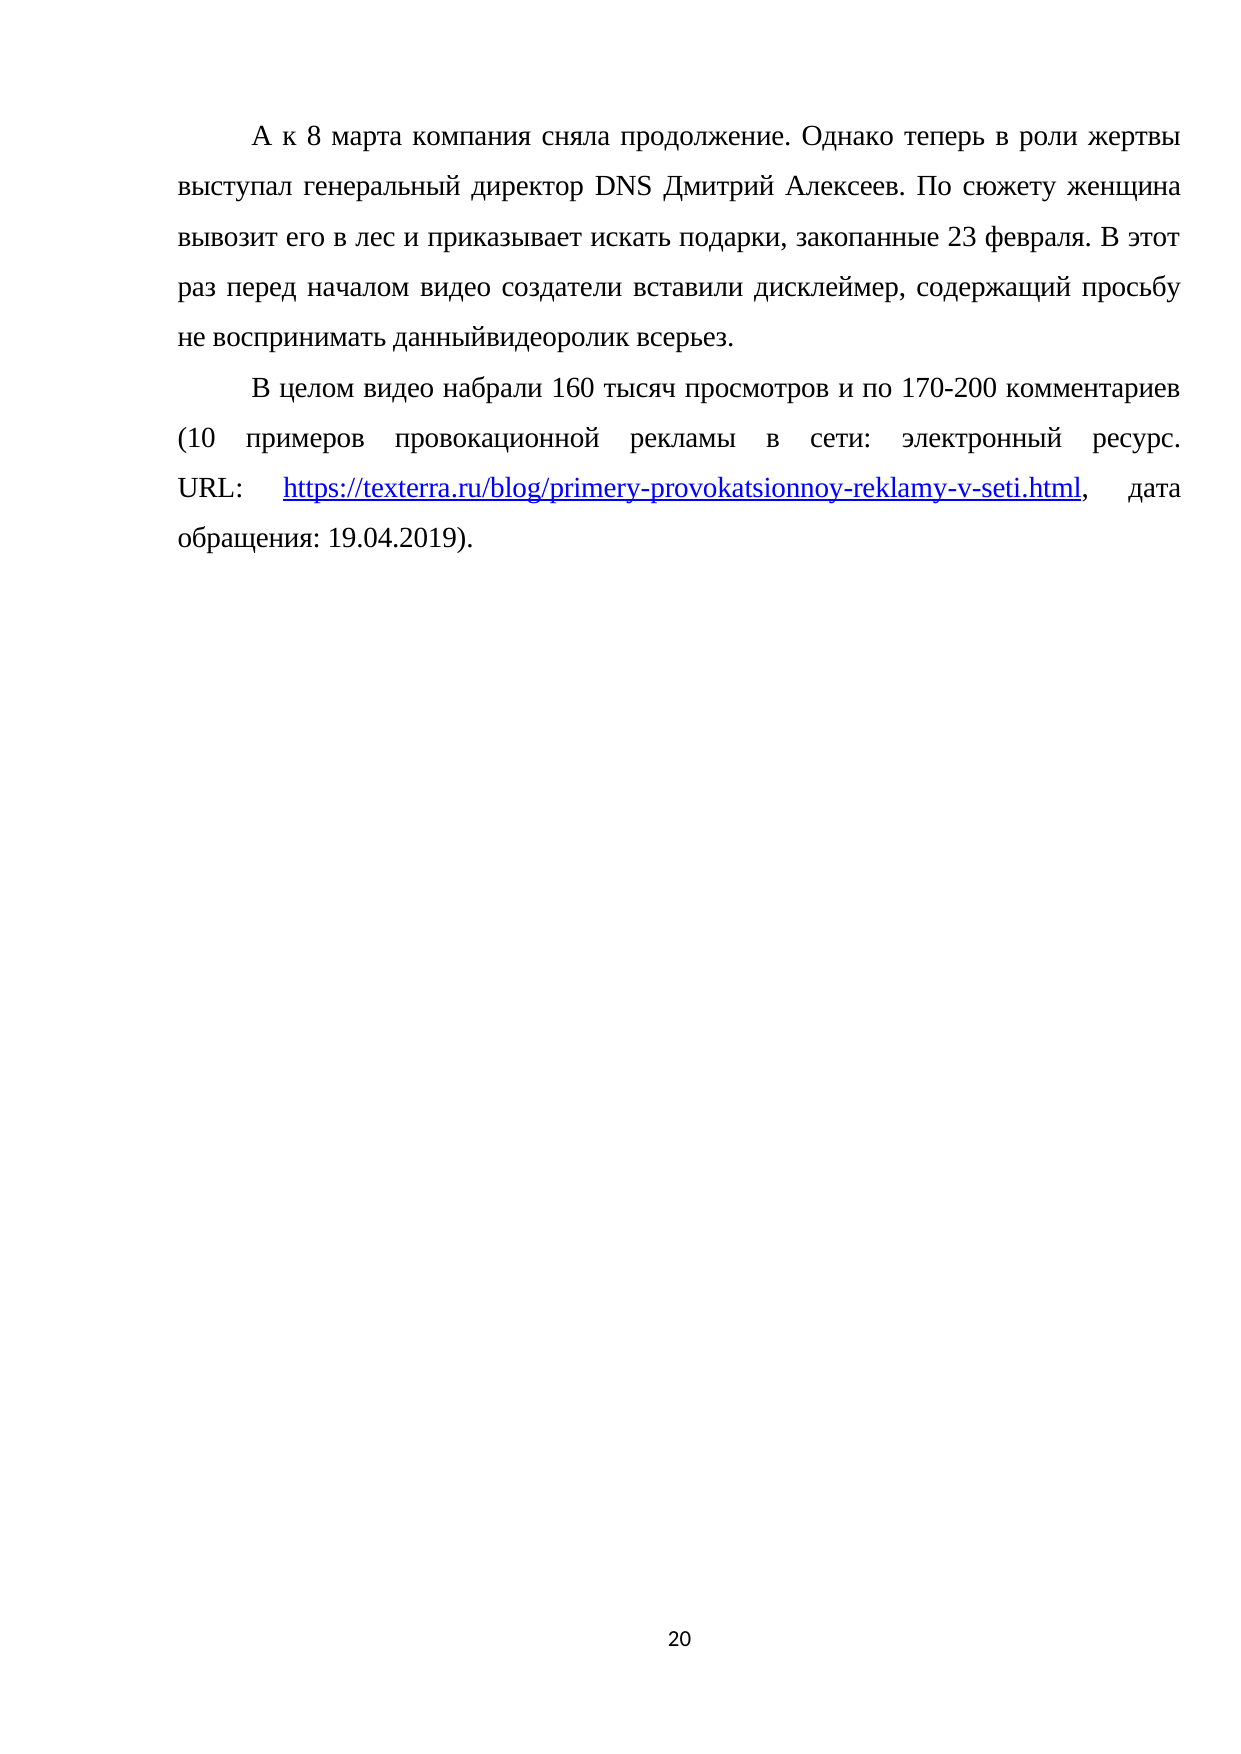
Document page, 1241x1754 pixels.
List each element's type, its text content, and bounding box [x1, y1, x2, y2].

text А к 8 марта компания сняла продолжение. Однако теперь в роли жертвы выступал генеральный директор DNS Дмитрий Алексеев. По сюжету женщина вывозит его в лес и приказывает искать подарки, закопанные 23 февраля. В этот раз перед началом видео создатели вставили дисклеймер, содержащий просьбу не воспринимать данныйвидеоролик всерьез. [177, 118, 1181, 353]
text В целом видео набрали 160 тысяч просмотров и по 170-200 комментариев (10 примеров провокационной рекламы в сети: электронный ресурс. URL: https://texterra.ru/blog/primery-provokatsionnoy-reklamy-v-seti.html, дата обращения: 19.04.2019). [177, 370, 1181, 554]
